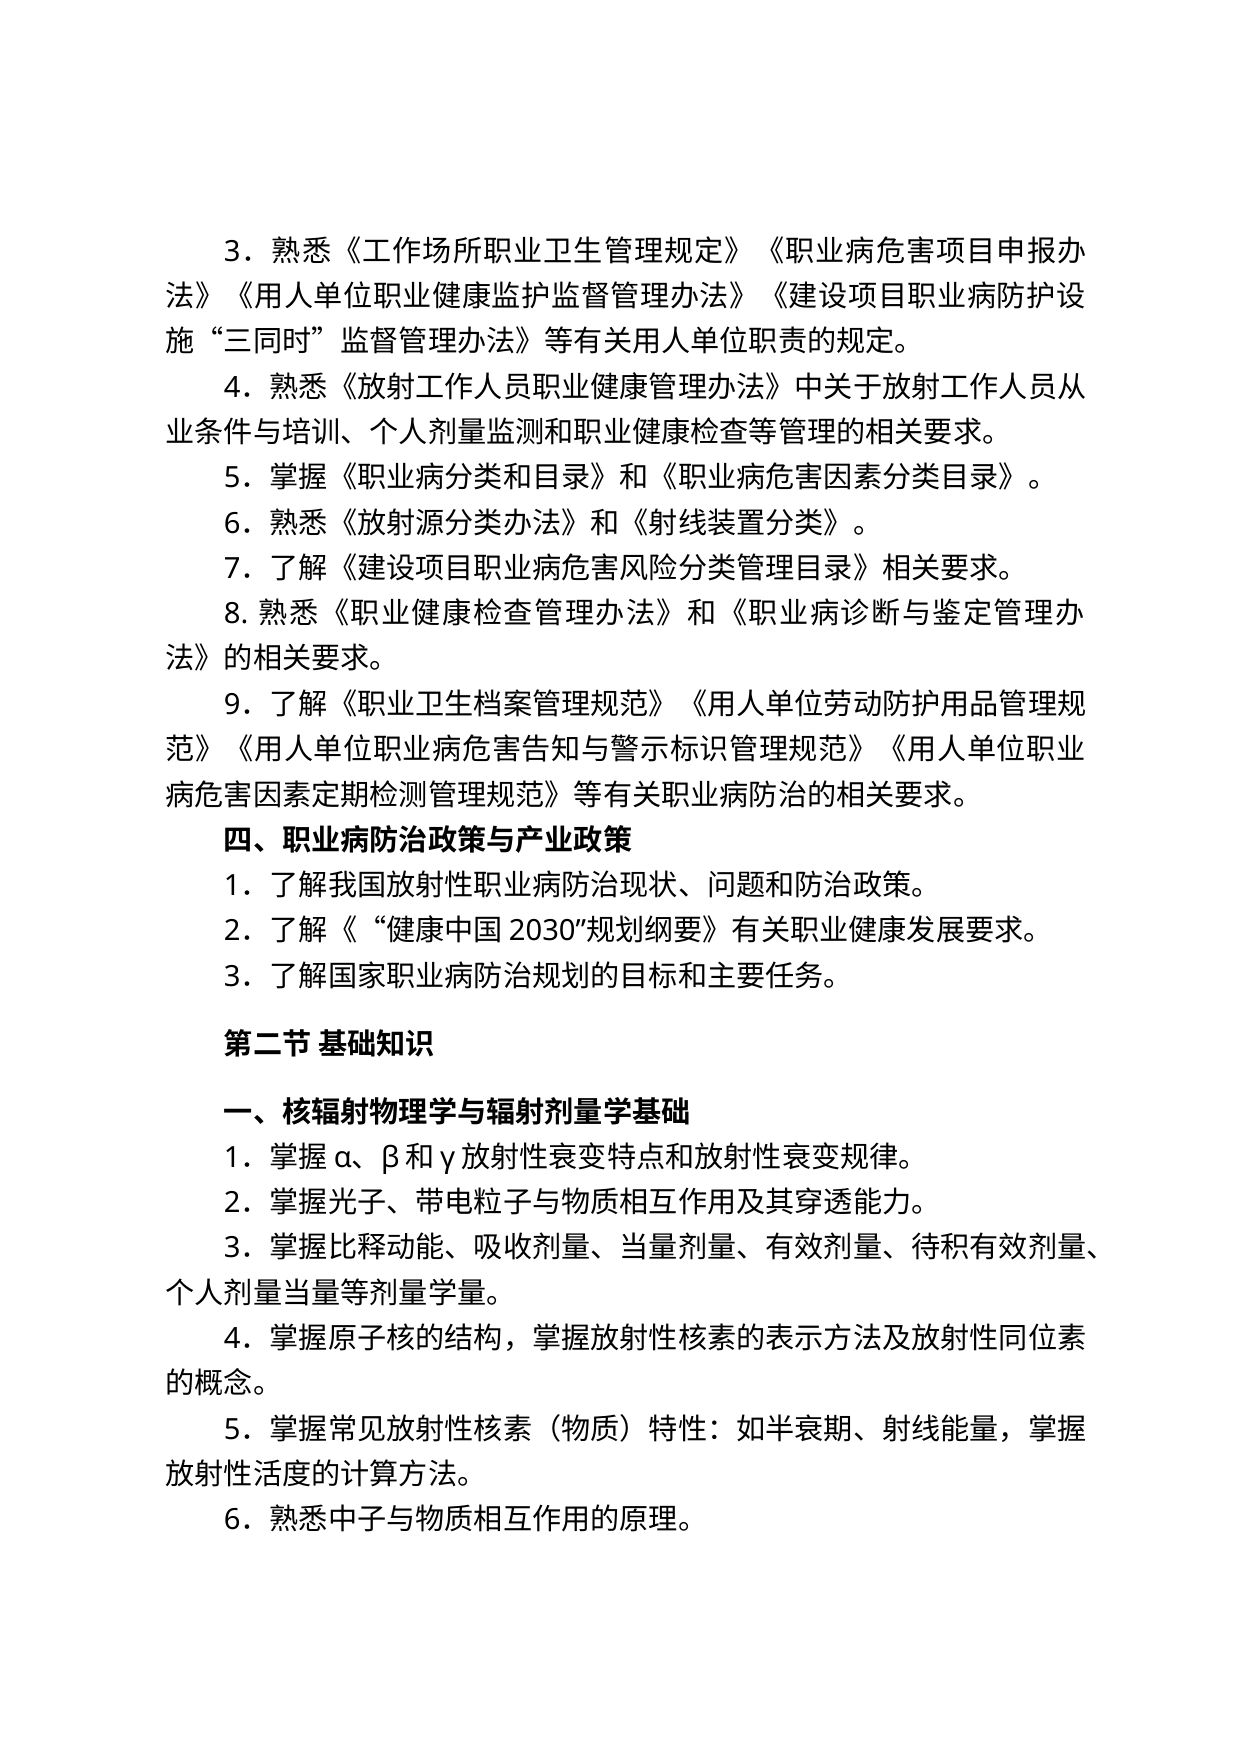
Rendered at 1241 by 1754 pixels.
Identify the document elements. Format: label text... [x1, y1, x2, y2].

text 第二节 基础知识 [165, 1019, 1087, 1064]
text 5．掌握常见放射性核素（物质）特性：如半衰期、射线能量，掌握放射性活度的计算方法。 [165, 1404, 1087, 1494]
text 3．掌握比释动能、吸收剂量、当量剂量、有效剂量、待积有效剂量、个人剂量当量等剂量学量。 [165, 1223, 1087, 1313]
text 6．熟悉中子与物质相互作用的原理。 [165, 1494, 1087, 1540]
text 5．掌握《职业病分类和目录》和《职业病危害因素分类目录》。 [165, 452, 1087, 498]
text 1．掌握α、β和γ放射性衰变特点和放射性衰变规律。 [165, 1132, 1087, 1177]
text 9．了解《职业卫生档案管理规范》《用人单位劳动防护用品管理规范》《用人单位职业病危害告知与警示标识管理规范》《用人单位职业病危害因素定期检测管理规范》等有关职业病防治的相关要求。 [165, 679, 1087, 815]
text 四、职业病防治政策与产业政策 [165, 815, 1087, 860]
text 一、核辐射物理学与辐射剂量学基础 [165, 1087, 1087, 1132]
text 1．了解我国放射性职业病防治现状、问题和防治政策。 [165, 860, 1087, 906]
text 3．熟悉《工作场所职业卫生管理规定》《职业病危害项目申报办法》《用人单位职业健康监护监督管理办法》《建设项目职业病防护设施“三同时”监督管理办法》等有关用人单位职责的规定。 [165, 226, 1087, 362]
text 4．掌握原子核的结构，掌握放射性核素的表示方法及放射性同位素的概念。 [165, 1313, 1087, 1404]
text 6．熟悉《放射源分类办法》和《射线装置分类》。 [165, 498, 1087, 543]
text 4．熟悉《放射工作人员职业健康管理办法》中关于放射工作人员从业条件与培训、个人剂量监测和职业健康检查等管理的相关要求。 [165, 362, 1087, 452]
text 8. 熟悉《职业健康检查管理办法》和《职业病诊断与鉴定管理办法》的相关要求。 [165, 588, 1087, 679]
text 2．掌握光子、带电粒子与物质相互作用及其穿透能力。 [165, 1177, 1087, 1223]
text 3．了解国家职业病防治规划的目标和主要任务。 [165, 951, 1087, 996]
text 2．了解《“健康中国2030”规划纲要》有关职业健康发展要求。 [165, 906, 1087, 951]
text 7．了解《建设项目职业病危害风险分类管理目录》相关要求。 [165, 543, 1087, 588]
